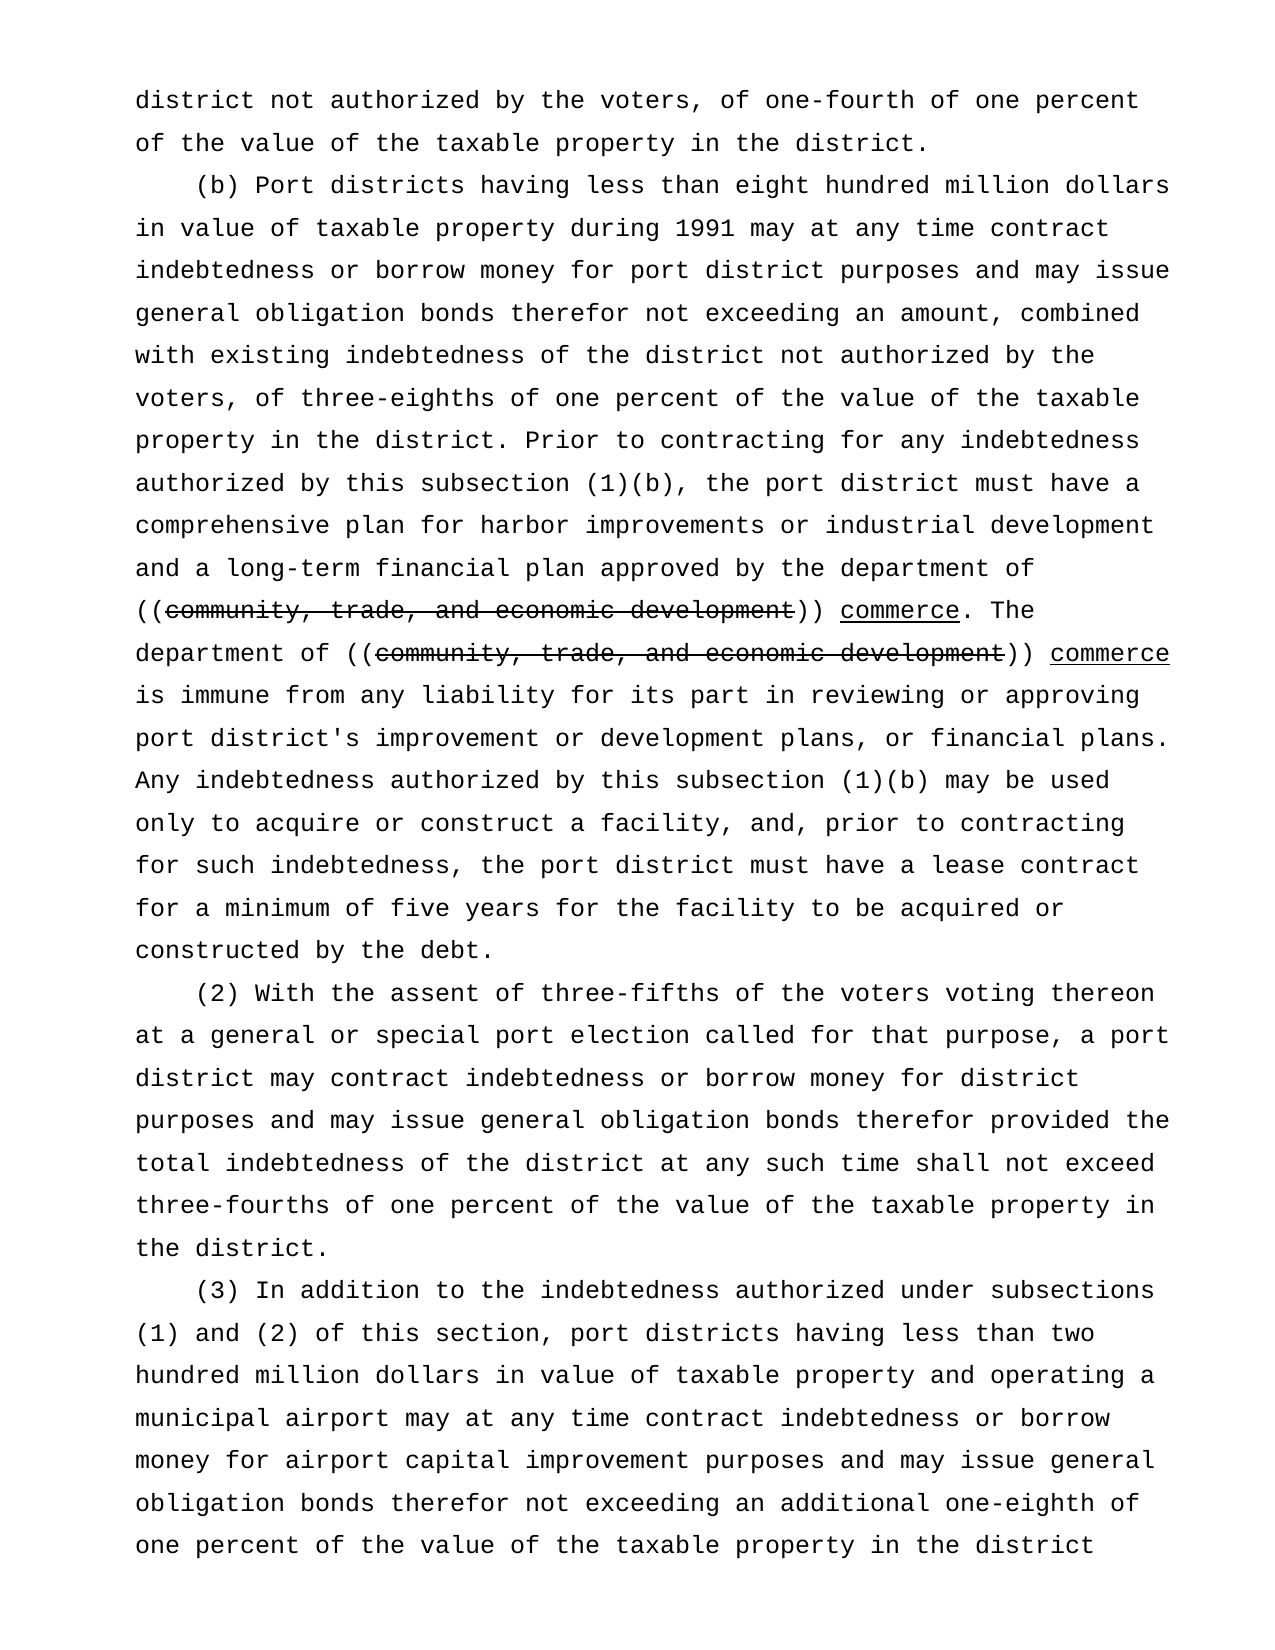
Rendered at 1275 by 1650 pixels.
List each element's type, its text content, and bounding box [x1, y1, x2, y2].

text (b) Port districts having less than eight hundred million dollars in value of taxable property during 1991 may at any time contract indebtedness or borrow money for port district purposes and may issue general obligation bonds therefor not exceeding an amount, combined with existing indebtedness of the district not authorized by the voters, of three-eighths of one percent of the value of the taxable property in the district. Prior to contracting for any indebtedness authorized by this subsection (1)(b), the port district must have a comprehensive plan for harbor improvements or industrial development and a long-term financial plan approved by the department of ((community, trade, and economic development)) commerce. The department of ((community, trade, and economic development)) commerce is immune from any liability for its part in reviewing or approving port district's improvement or development plans, or financial plans. Any indebtedness authorized by this subsection (1)(b) may be used only to acquire or construct a facility, and, prior to contracting for such indebtedness, the port district must have a lease contract for a minimum of five years for the facility to be acquired or constructed by the debt. [135, 160, 1170, 967]
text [135, 1265, 1170, 1562]
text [135, 75, 1170, 160]
text (2) With the assent of three-fifths of the voters voting thereon at a general or special port election called for that purpose, a port district may contract indebtedness or borrow money for district purposes and may issue general obligation bonds therefor provided the total indebtedness of the district at any such time shall not exceed three-fourths of one percent of the value of the taxable property in the district. [135, 967, 1170, 1265]
